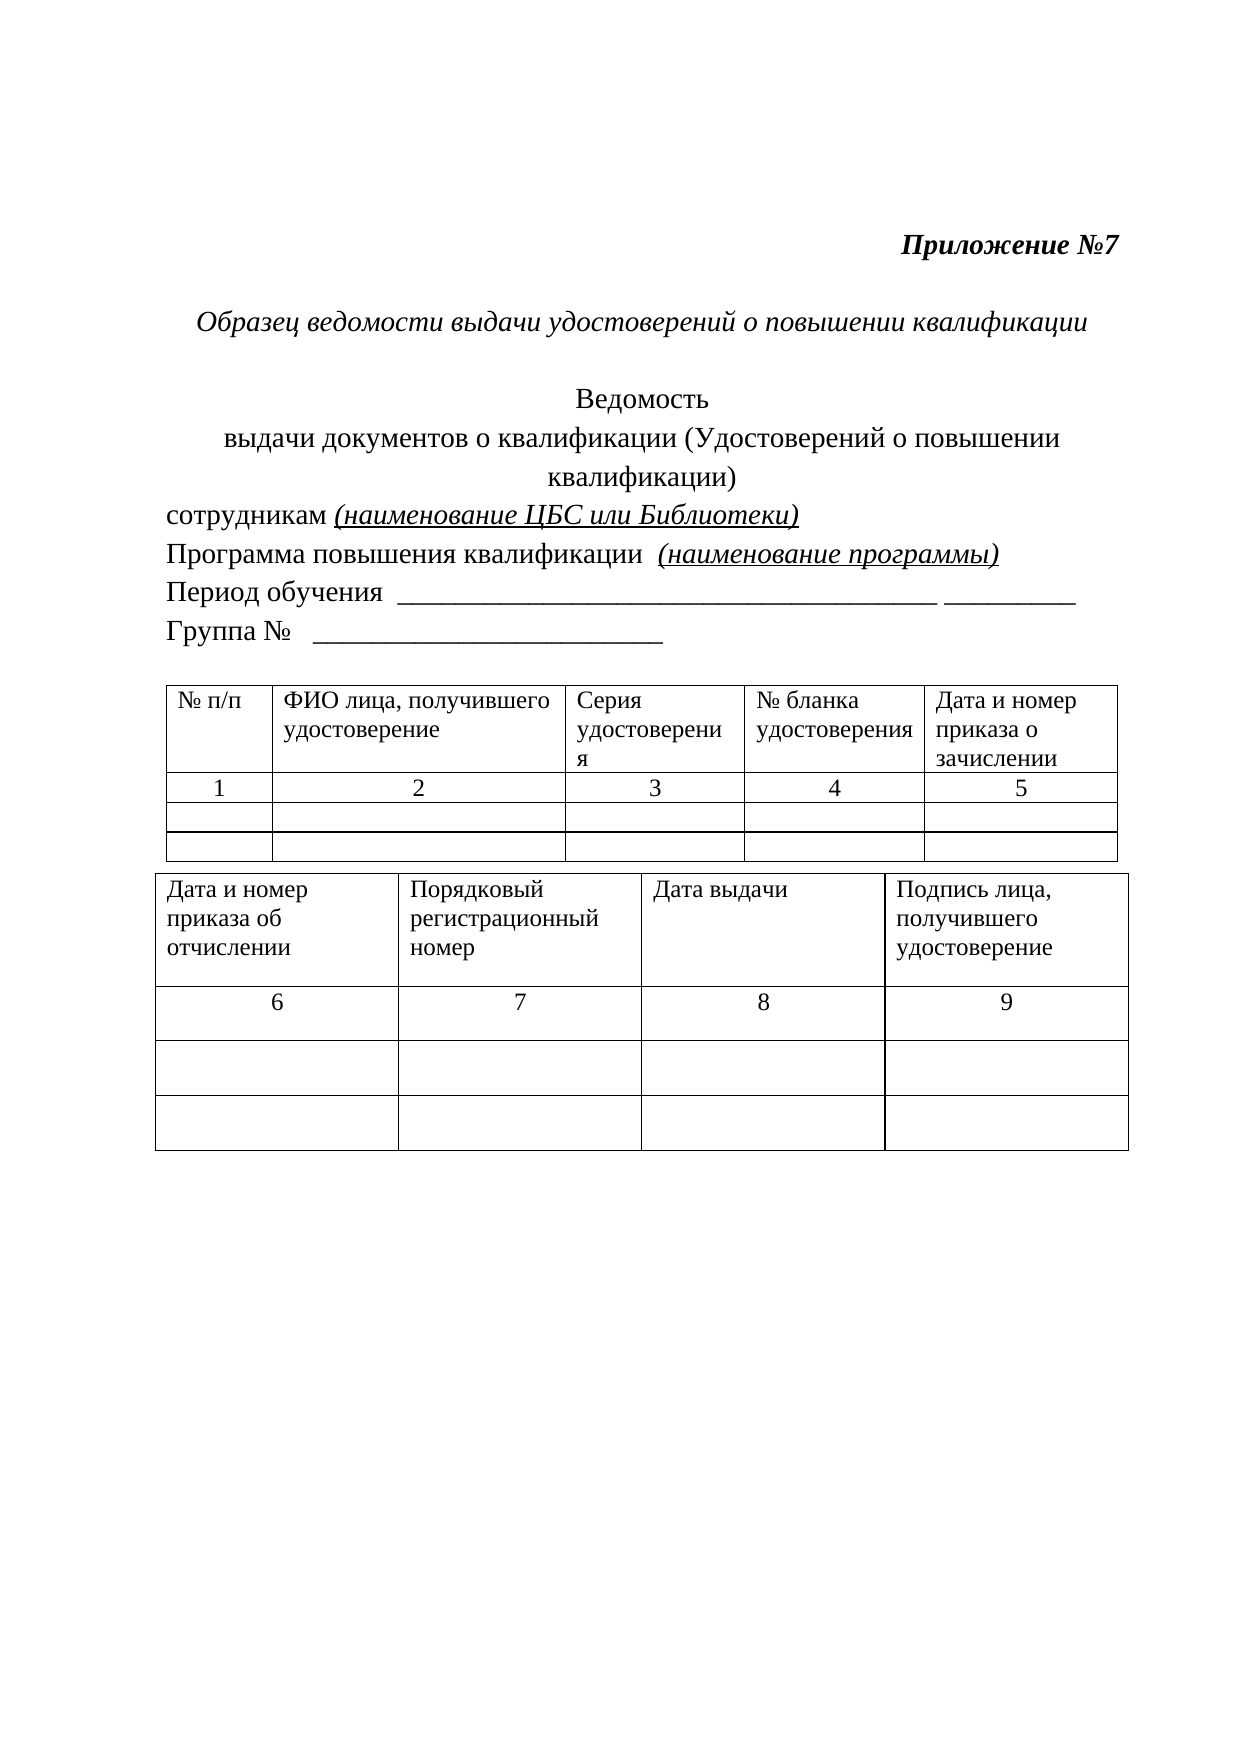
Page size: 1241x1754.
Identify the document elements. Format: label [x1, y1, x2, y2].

table_cell [153, 118, 1159, 1536]
